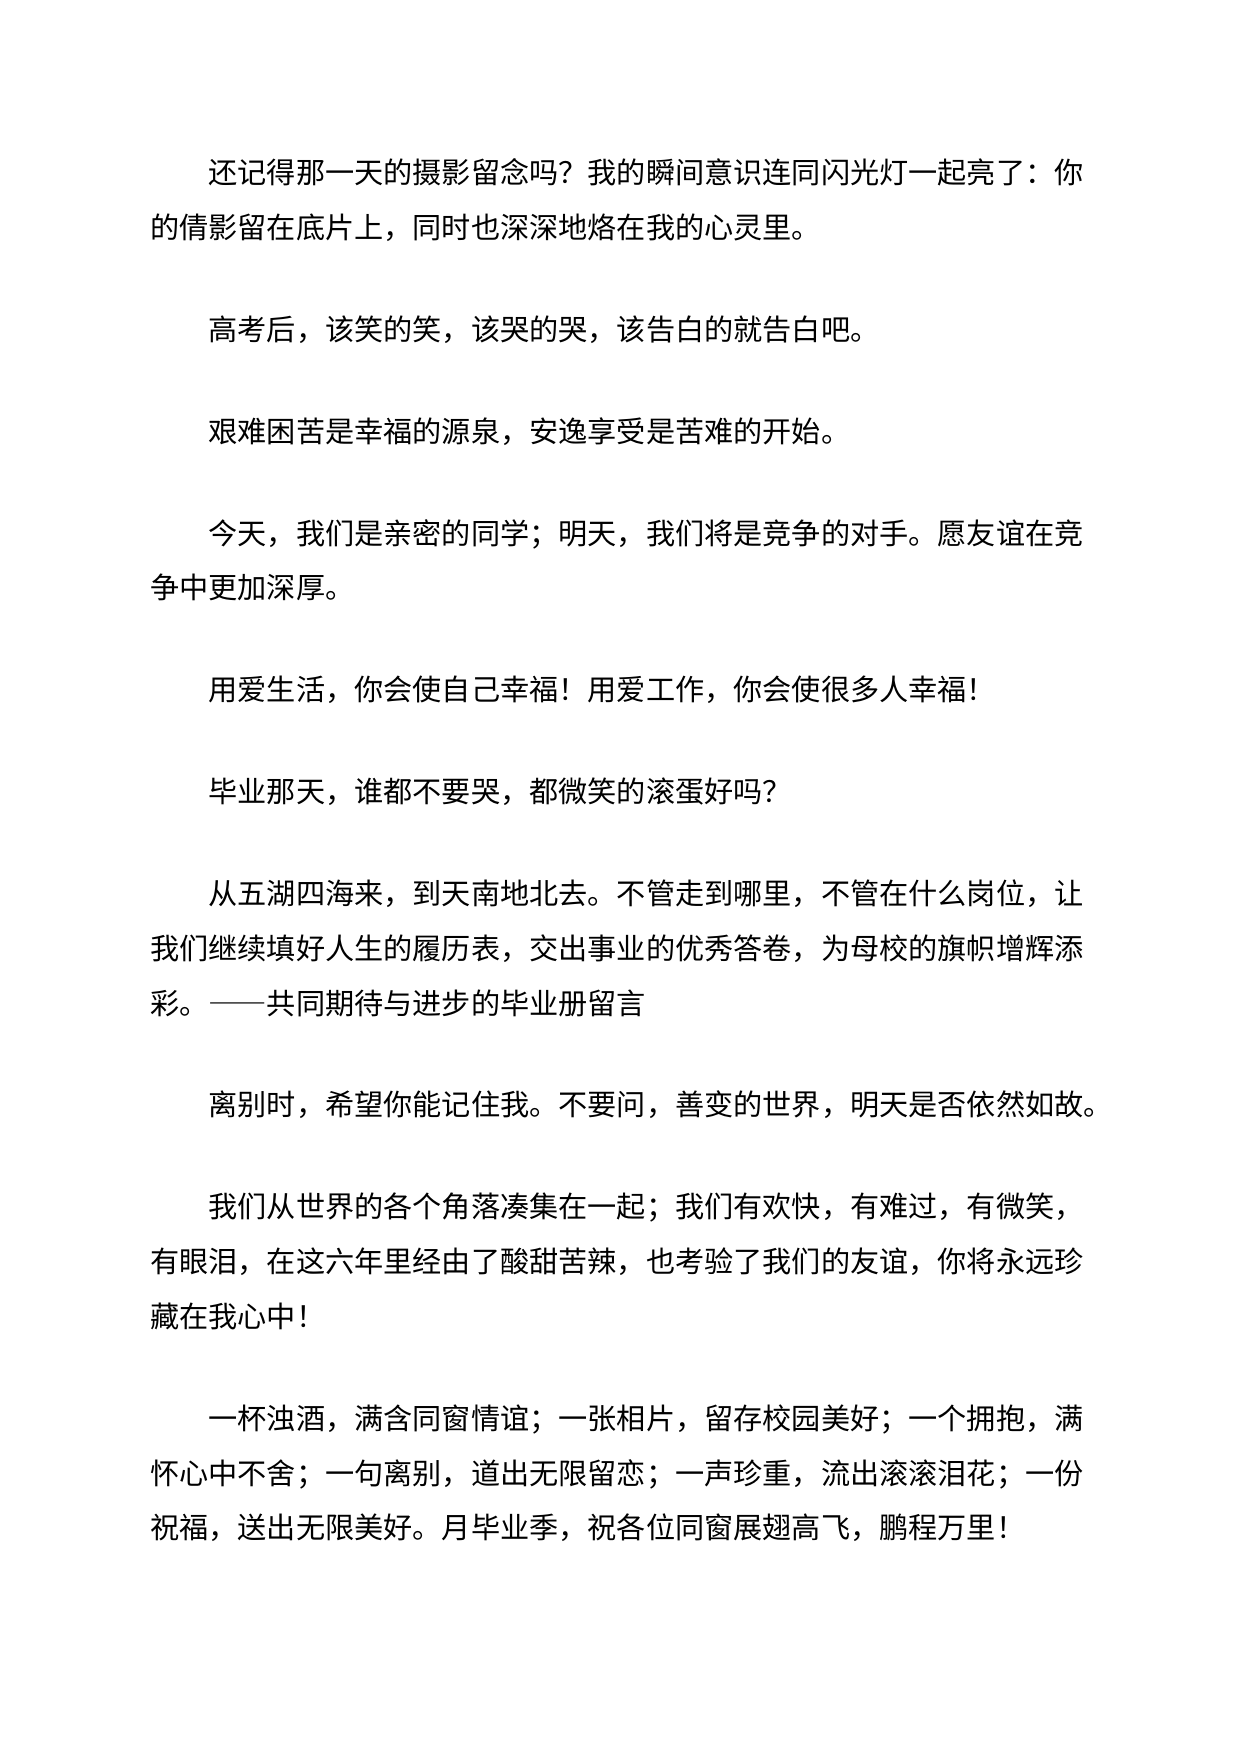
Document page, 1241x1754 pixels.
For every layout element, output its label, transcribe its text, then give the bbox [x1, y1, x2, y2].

text 艰难困苦是幸福的源泉，安逸享受是苦难的开始。 [150, 408, 1090, 451]
text 离别时，希望你能记住我。不要问，善变的世界，明天是否依然如故。 [150, 1082, 1090, 1124]
text 高考后，该笑的笑，该哭的哭，该告白的就告白吧。 [150, 307, 1090, 349]
text 一杯浊酒，满含同窗情谊；一张相片，留存校园美好；一个拥抱，满怀心中不舍；一句离别，道出无限留恋；一声珍重，流出滚滚泪花；一份祝福，送出无限美好。月毕业季，祝各位同窗展翅高飞，鹏程万里！ [150, 1395, 1090, 1547]
text 还记得那一天的摄影留念吗？我的瞬间意识连同闪光灯一起亮了：你的倩影留在底片上，同时也深深地烙在我的心灵里。 [150, 150, 1090, 247]
text 从五湖四海来，到天南地北去。不管走到哪里，不管在什么岗位，让我们继续填好人生的履历表，交出事业的优秀答卷，为母校的旗帜增辉添彩。——共同期待与进步的毕业册留言 [150, 870, 1090, 1022]
text 今天，我们是亲密的同学；明天，我们将是竞争的对手。愿友谊在竞争中更加深厚。 [150, 510, 1090, 607]
text 用爱生活，你会使自己幸福！用爱工作，你会使很多人幸福！ [150, 667, 1090, 709]
text 毕业那天，谁都不要哭，都微笑的滚蛋好吗？ [150, 769, 1090, 811]
text 我们从世界的各个角落凑集在一起；我们有欢快，有难过，有微笑，有眼泪，在这六年里经由了酸甜苦辣，也考验了我们的友谊，你将永远珍藏在我心中！ [150, 1184, 1090, 1336]
